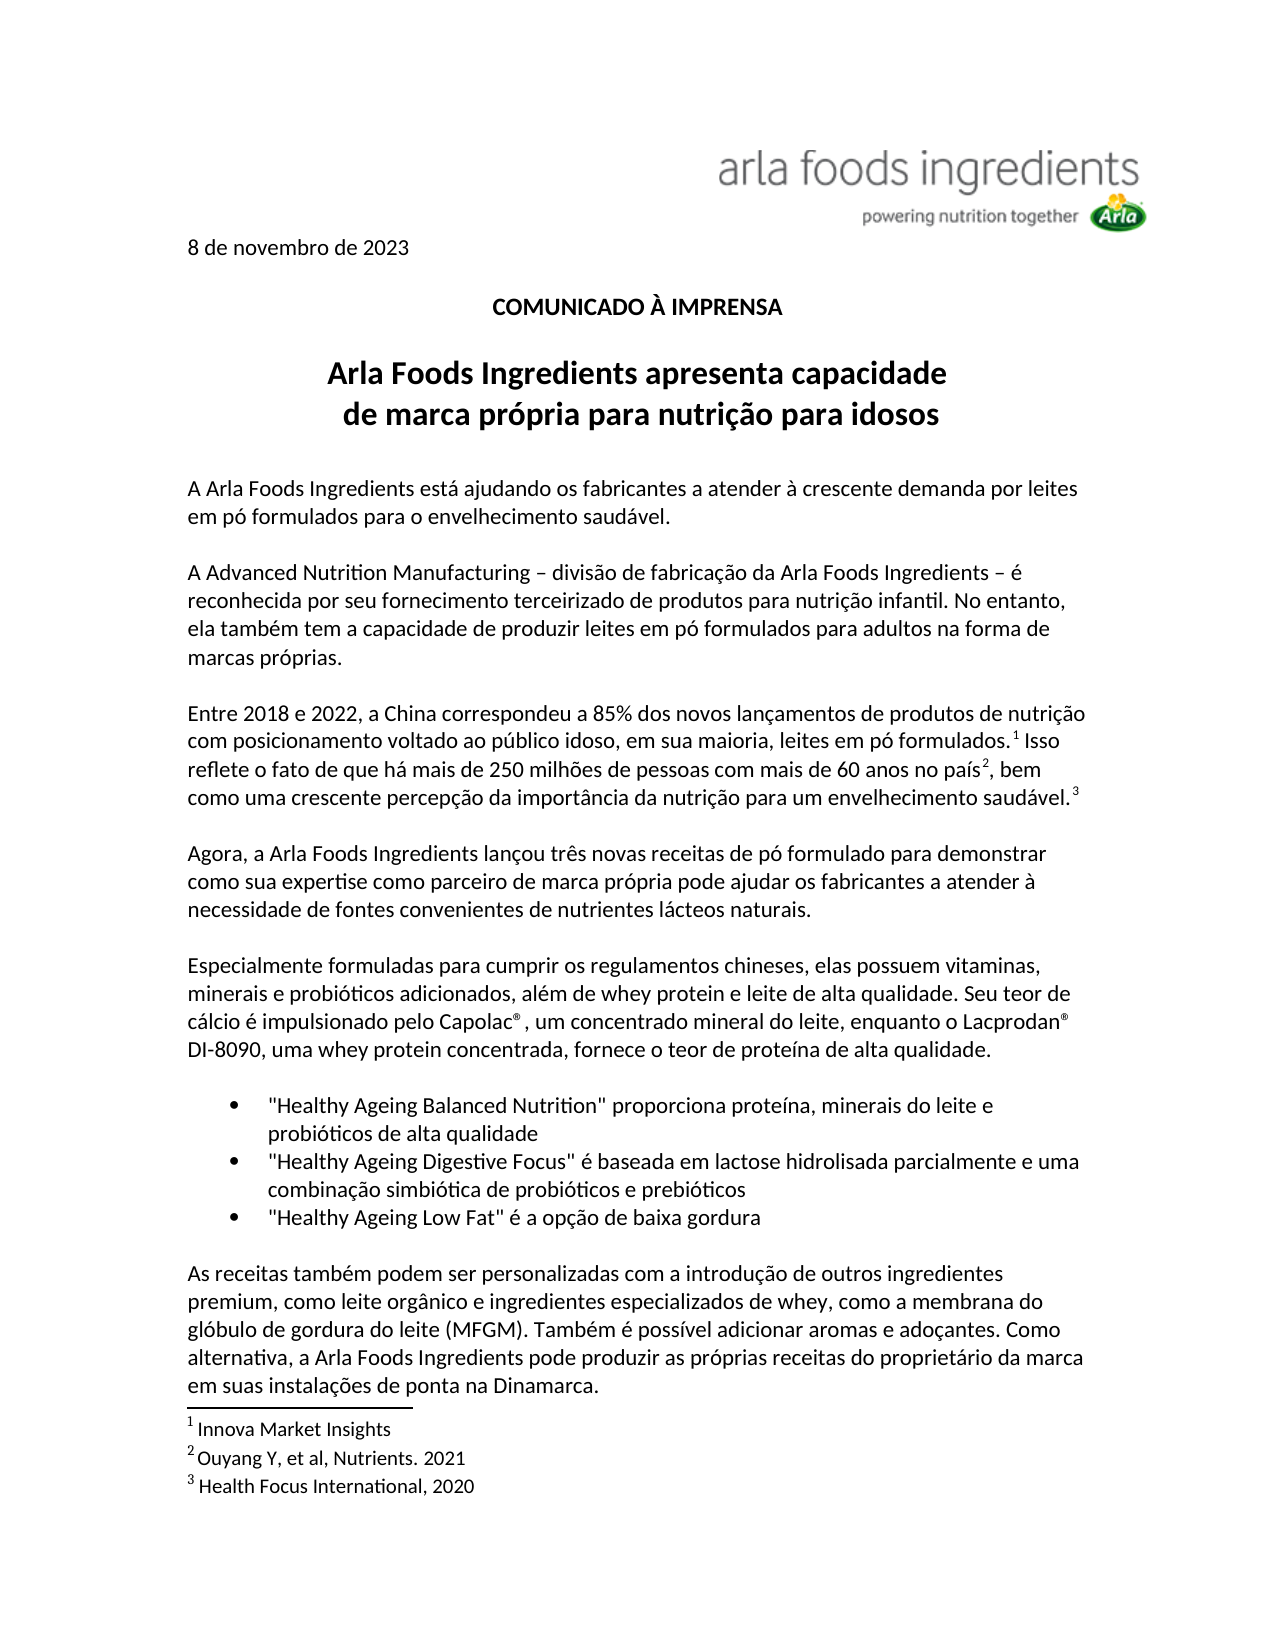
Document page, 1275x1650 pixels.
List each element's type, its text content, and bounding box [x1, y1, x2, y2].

text COMUNICADO À IMPRENSA [187, 291, 1087, 322]
text As receitas também podem ser personalizadas com a introdução de outros ingredientes premium, como leite orgânico e ingredientes especializados de whey, como a membrana do glóbulo de gordura do leite (MFGM). Também é possível adicionar aromas e adoçantes. Como alternativa, a Arla Foods Ingredients pode produzir as próprias receitas do proprietário da marca em suas instalações de ponta na Dinamarca. [187, 1259, 1087, 1399]
text Arla Foods Ingredients apresenta capacidade [187, 352, 1087, 393]
text Especialmente formuladas para cumprir os regulamentos chineses, elas possuem vitaminas, minerais e probióticos adicionados, além de whey protein e leite de alta qualidade. Seu teor de cálcio é impulsionado pelo Capolac®, um concentrado mineral do leite, enquanto o Lacprodan® DI-8090, uma whey protein concentrada, fornece o teor de proteína de alta qualidade. [187, 951, 1087, 1063]
text 8 de novembro de 2023 [187, 233, 1087, 261]
text A Advanced Nutrition Manufacturing – divisão de fabricação da Arla Foods Ingredients – é reconhecida por seu fornecimento terceirizado de produtos para nutrição infantil. No entanto, ela também tem a capacidade de produzir leites em pó formulados para adultos na forma de marcas próprias. [187, 558, 1087, 671]
text de marca própria para nutrição para idosos [187, 393, 1087, 434]
picture [719, 150, 1148, 233]
list "Healthy Ageing Digestive Focus" é baseada em lactose hidrolisada parcialmente e uma combinação simbiótica de probióticos e prebióticos [230, 1147, 1087, 1203]
list "Healthy Ageing Balanced Nutrition" proporciona proteína, minerais do leite e probióticos de alta qualidade [230, 1091, 1087, 1147]
text Entre 2018 e 2022, a China correspondeu a 85% dos novos lançamentos de produtos de nutrição com posicionamento voltado ao público idoso, em sua maioria, leites em pó formulados. Isso reflete o fato de que há mais de 250 milhões de pessoas com mais de 60 anos no país, bem como uma crescente percepção da importância da nutrição para um envelhecimento saudável. [187, 699, 1087, 811]
text A Arla Foods Ingredients está ajudando os fabricantes a atender à crescente demanda por leites em pó formulados para o envelhecimento saudável. [187, 474, 1087, 531]
text Agora, a Arla Foods Ingredients lançou três novas receitas de pó formulado para demonstrar como sua expertise como parceiro de marca própria pode ajudar os fabricantes a atender à necessidade de fontes convenientes de nutrientes lácteos naturais. [187, 839, 1087, 923]
list "Healthy Ageing Low Fat" é a opção de baixa gordura [230, 1203, 1087, 1231]
